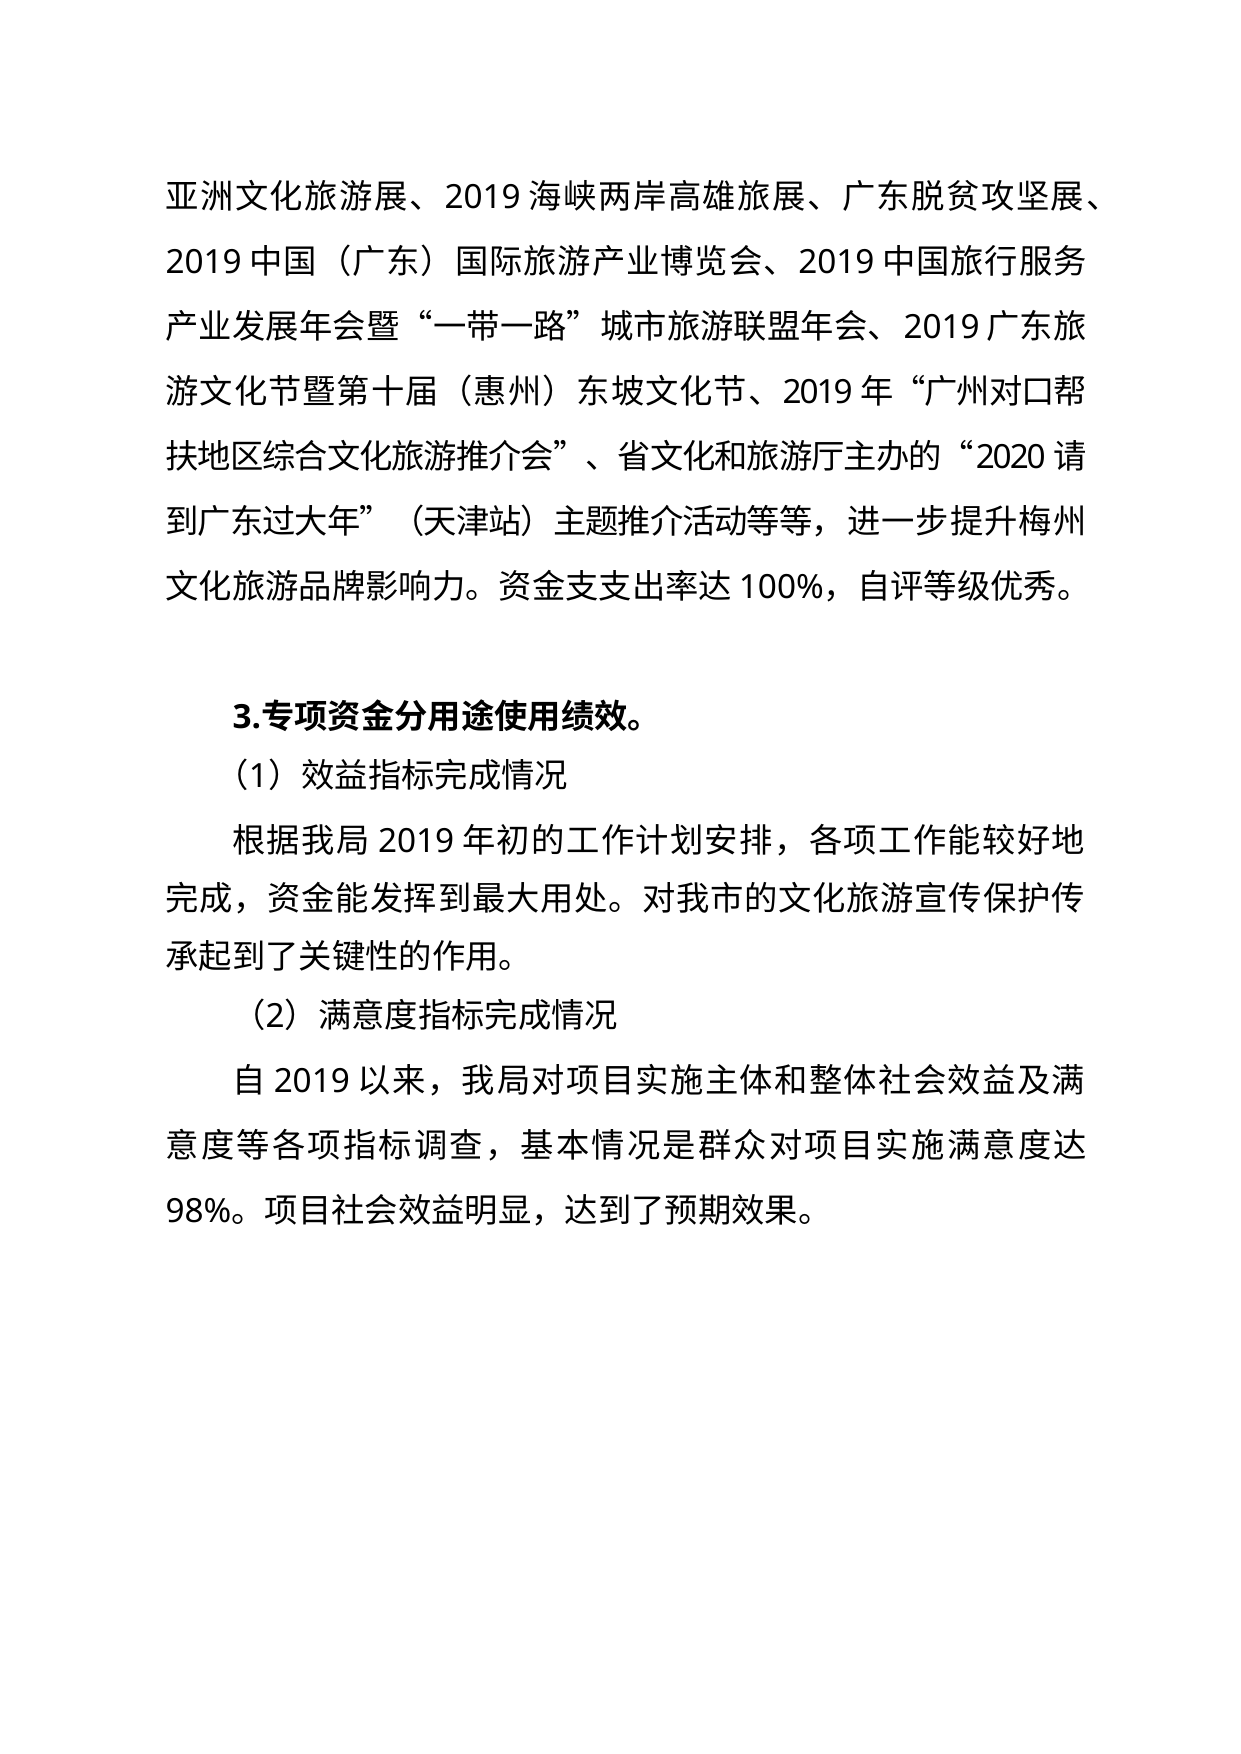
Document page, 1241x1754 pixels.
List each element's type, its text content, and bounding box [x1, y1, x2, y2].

text 3.专项资金分用途使用绩效。 [165, 682, 1087, 740]
text （1）效益指标完成情况 [165, 740, 1087, 805]
text 根据我局2019年初的工作计划安排，各项工作能较好地完成，资金能发挥到最大用处。对我市的文化旅游宣传保护传承起到了关键性的作用。 [165, 805, 1087, 980]
text （2）满意度指标完成情况 [165, 980, 1087, 1045]
text 自2019以来，我局对项目实施主体和整体社会效益及满意度等各项指标调查，基本情况是群众对项目实施满意度达98%。项目社会效益明显，达到了预期效果。 [165, 1045, 1087, 1240]
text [165, 162, 1087, 617]
